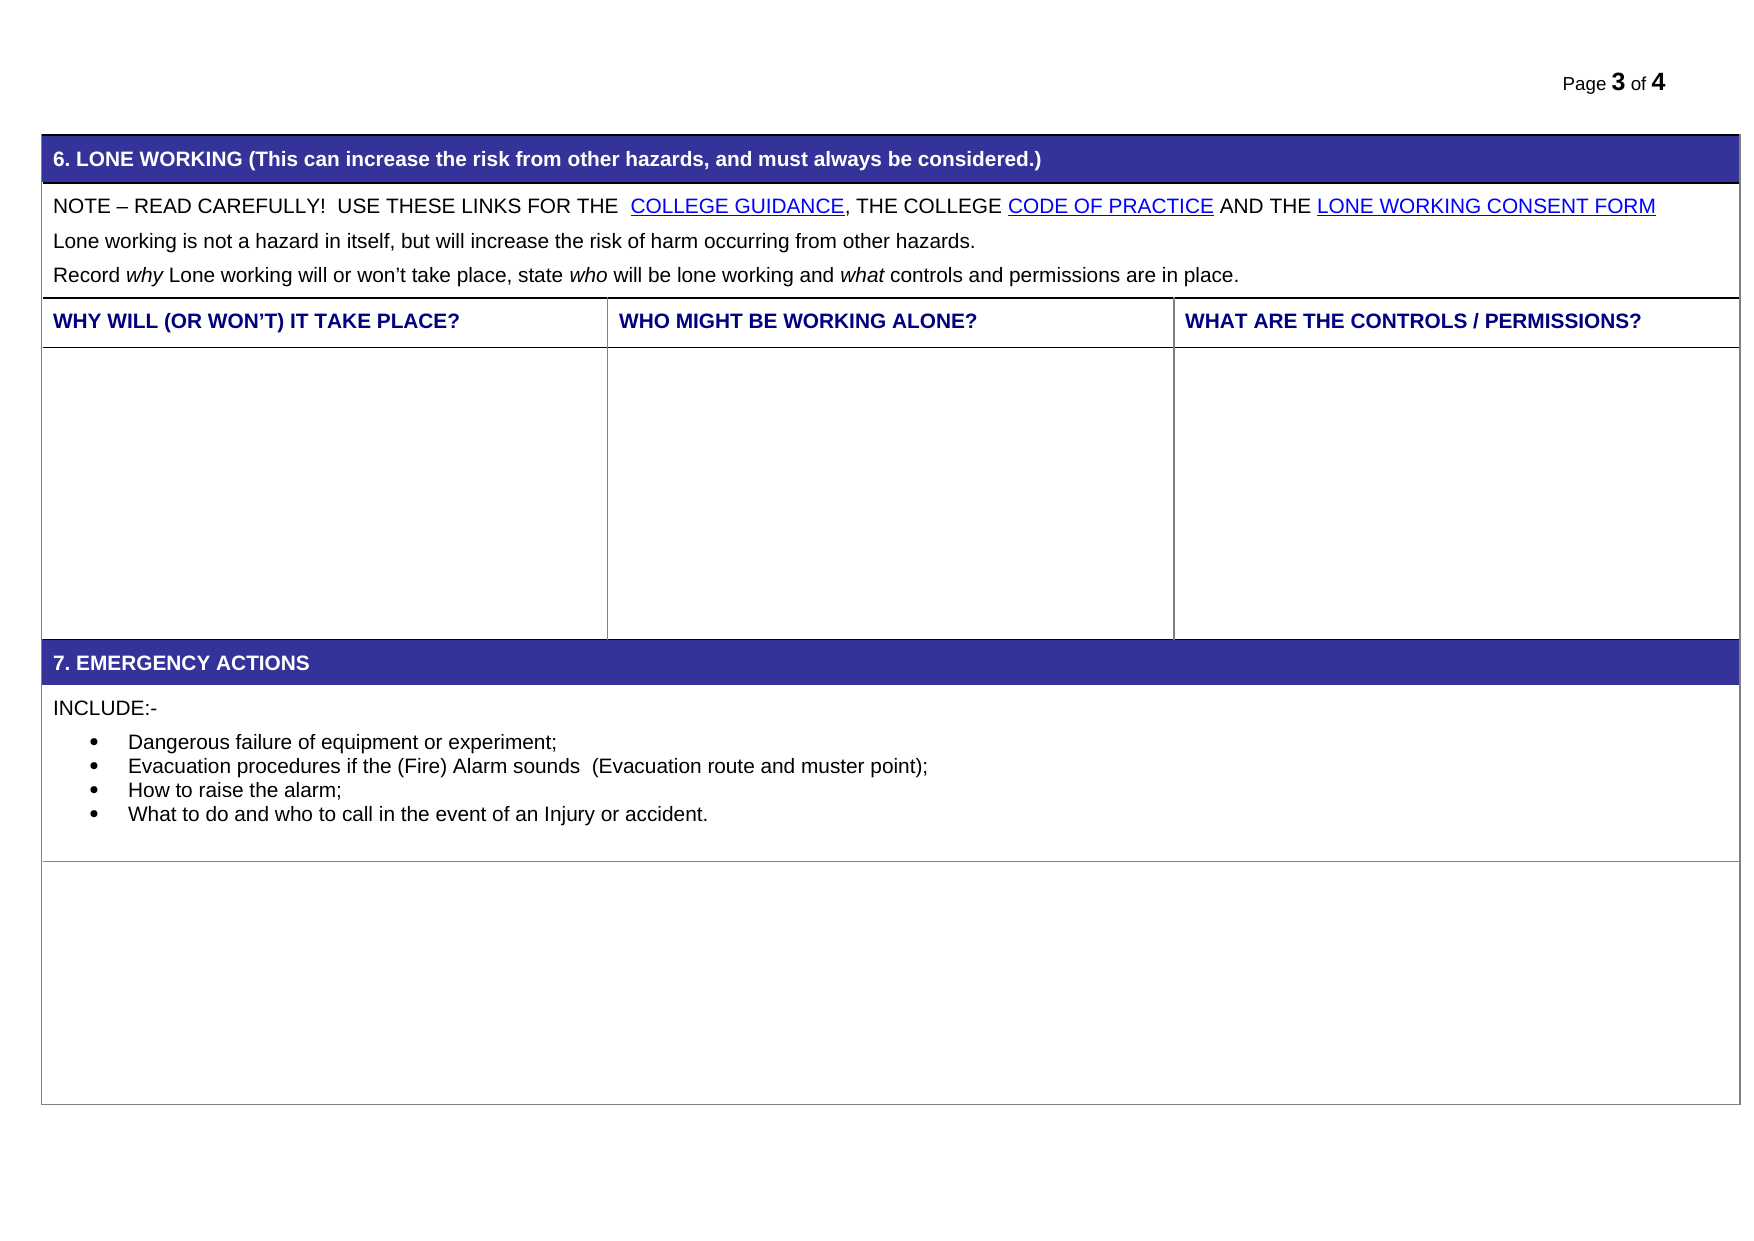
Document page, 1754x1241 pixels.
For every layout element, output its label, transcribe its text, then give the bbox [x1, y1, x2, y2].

table_cell [42, 862, 1739, 1103]
table_cell WHY WILL (OR WON’T) IT TAKE PLACE? [42, 298, 607, 347]
table_cell INCLUDE:- Dangerous failure of equipment or experiment; Evacuation procedures if the (Fire) Alarm sounds (Evacuation route and muster point); How to raise the alarm; What to do and who to call in the event of an Injury or accident. [42, 685, 1739, 861]
table_cell [608, 348, 1173, 639]
table_header 6. LONE WORKING (This can increase the risk from other hazards, and must always be considered.) [42, 136, 1739, 182]
table_cell [42, 348, 607, 639]
table_cell 7. EMERGENCY ACTIONS [42, 640, 1739, 685]
table_cell [1175, 348, 1739, 639]
table_cell NOTE – READ CAREFULLY! USE THESE LINKS FOR THE COLLEGE GUIDANCE, THE COLLEGE CODE OF PRACTICE AND THE LONE WORKING CONSENT FORM Lone working is not a hazard in itself, but will increase the risk of harm occurring from other hazards. Record why Lone working will or won’t take place, state who will be lone working and what controls and permissions are in place. [42, 183, 1739, 297]
table_cell WHAT ARE THE CONTROLS / PERMISSIONS? [1175, 299, 1739, 347]
table_cell WHO MIGHT BE WORKING ALONE? [608, 299, 1173, 347]
